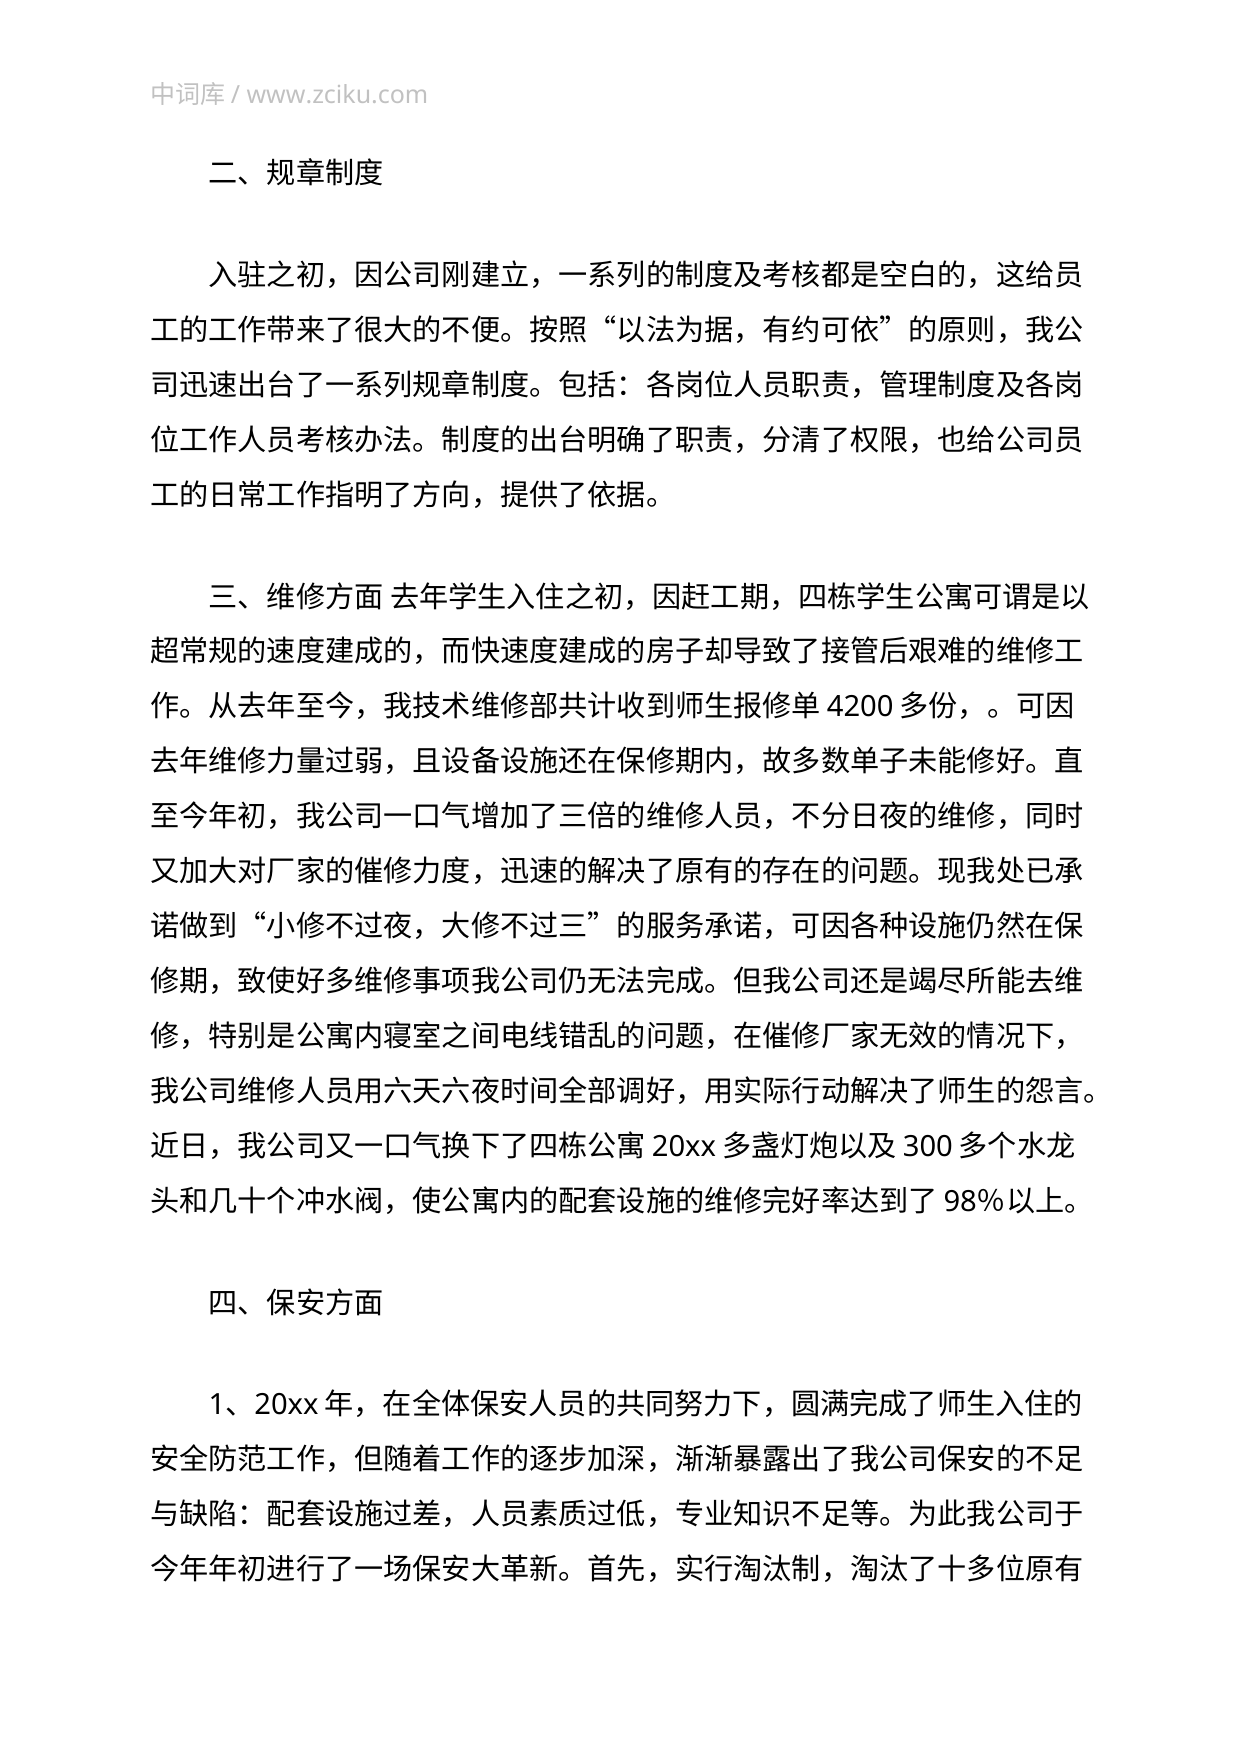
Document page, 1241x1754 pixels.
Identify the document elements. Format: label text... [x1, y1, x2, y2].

text 三、维修方面 去年学生入住之初，因赶工期，四栋学生公寓可谓是以超常规的速度建成的，而快速度建成的房子却导致了接管后艰难的维修工作。从去年至今，我技术维修部共计收到师生报修单4200多份，。可因去年维修力量过弱，且设备设施还在保修期内，故多数单子未能修好。直至今年初，我公司一口气增加了三倍的维修人员，不分日夜的维修，同时又加大对厂家的催修力度，迅速的解决了原有的存在的问题。现我处已承诺做到“小修不过夜，大修不过三”的服务承诺，可因各种设施仍然在保修期，致使好多维修事项我公司仍无法完成。但我公司还是竭尽所能去维修，特别是公寓内寝室之间电线错乱的问题，在催修厂家无效的情况下，我公司维修人员用六天六夜时间全部调好，用实际行动解决了师生的怨言。近日，我公司又一口气换下了四栋公寓20xx多盏灯炮以及300多个水龙头和几十个冲水阀，使公寓内的配套设施的维修完好率达到了98％以上。 [150, 573, 1090, 1219]
text 入驻之初，因公司刚建立，一系列的制度及考核都是空白的，这给员工的工作带来了很大的不便。按照“以法为据，有约可依”的原则，我公司迅速出台了一系列规章制度。包括：各岗位人员职责，管理制度及各岗位工作人员考核办法。制度的出台明确了职责，分清了权限，也给公司员工的日常工作指明了方向，提供了依据。 [150, 252, 1090, 514]
text 四、保安方面 [150, 1279, 1090, 1321]
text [150, 1381, 1090, 1588]
text 二、规章制度 [150, 150, 1090, 192]
